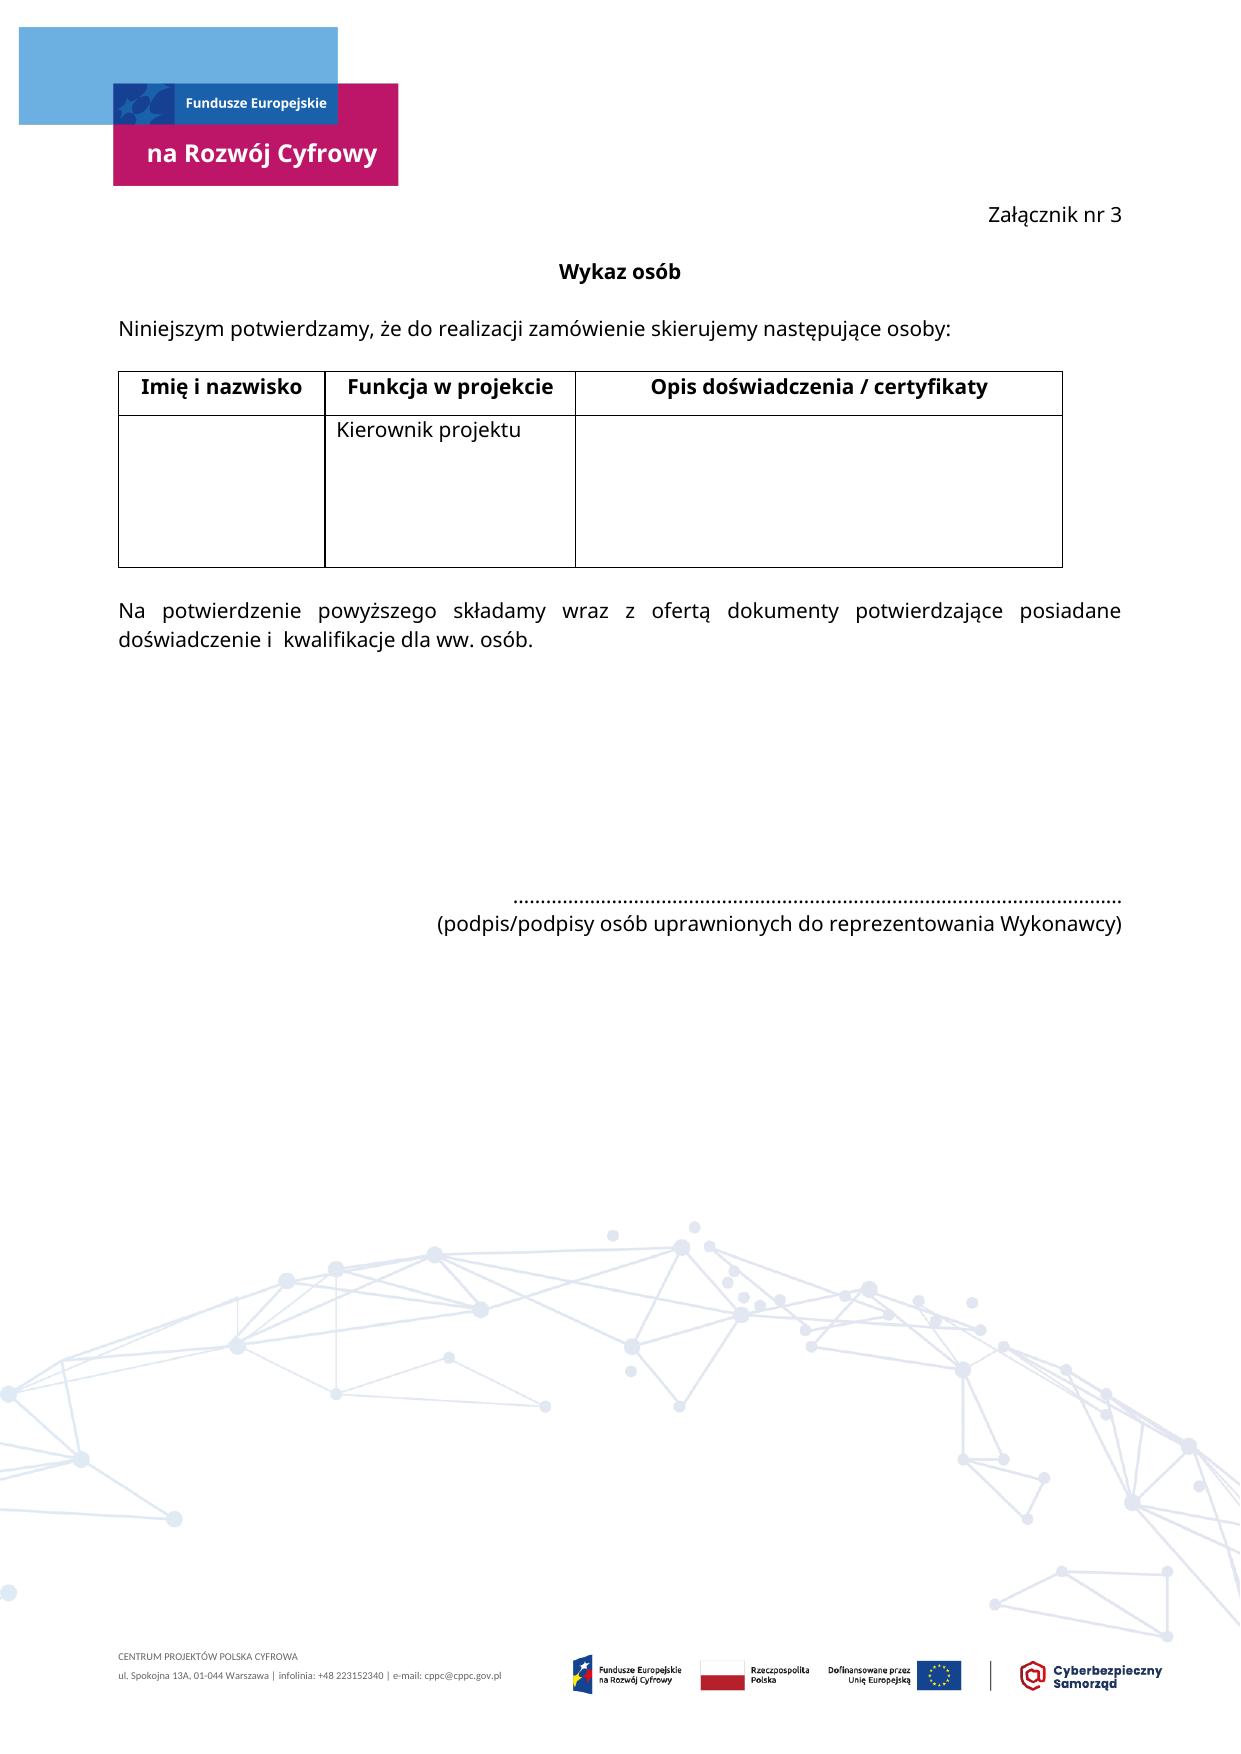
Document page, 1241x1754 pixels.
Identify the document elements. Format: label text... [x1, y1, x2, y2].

text Wykaz osób [118, 257, 1122, 286]
table_header Opis doświadczenia / certyfikaty [576, 372, 1062, 414]
text Załącznik nr 3 [118, 200, 1122, 229]
table_cell [119, 416, 324, 567]
table_header Imię i nazwisko [119, 372, 324, 414]
picture [0, 1221, 1240, 1754]
text Na potwierdzenie powyższego składamy wraz z ofertą dokumenty potwierdzające posiadane doświadczenie i kwalifikacje dla ww. osób. [118, 597, 1122, 653]
text (podpis/podpisy osób uprawnionych do reprezentowania Wykonawcy) [118, 909, 1122, 938]
text ………………………………………………………………………………………………… [118, 881, 1122, 909]
table_header Funkcja w projekcie [326, 372, 575, 414]
table_cell Kierownik projektu [326, 416, 575, 567]
table_cell [576, 416, 1062, 567]
text Niniejszym potwierdzamy, że do realizacji zamówienie skierujemy następujące osoby: [118, 314, 1122, 342]
picture [18, 27, 399, 186]
